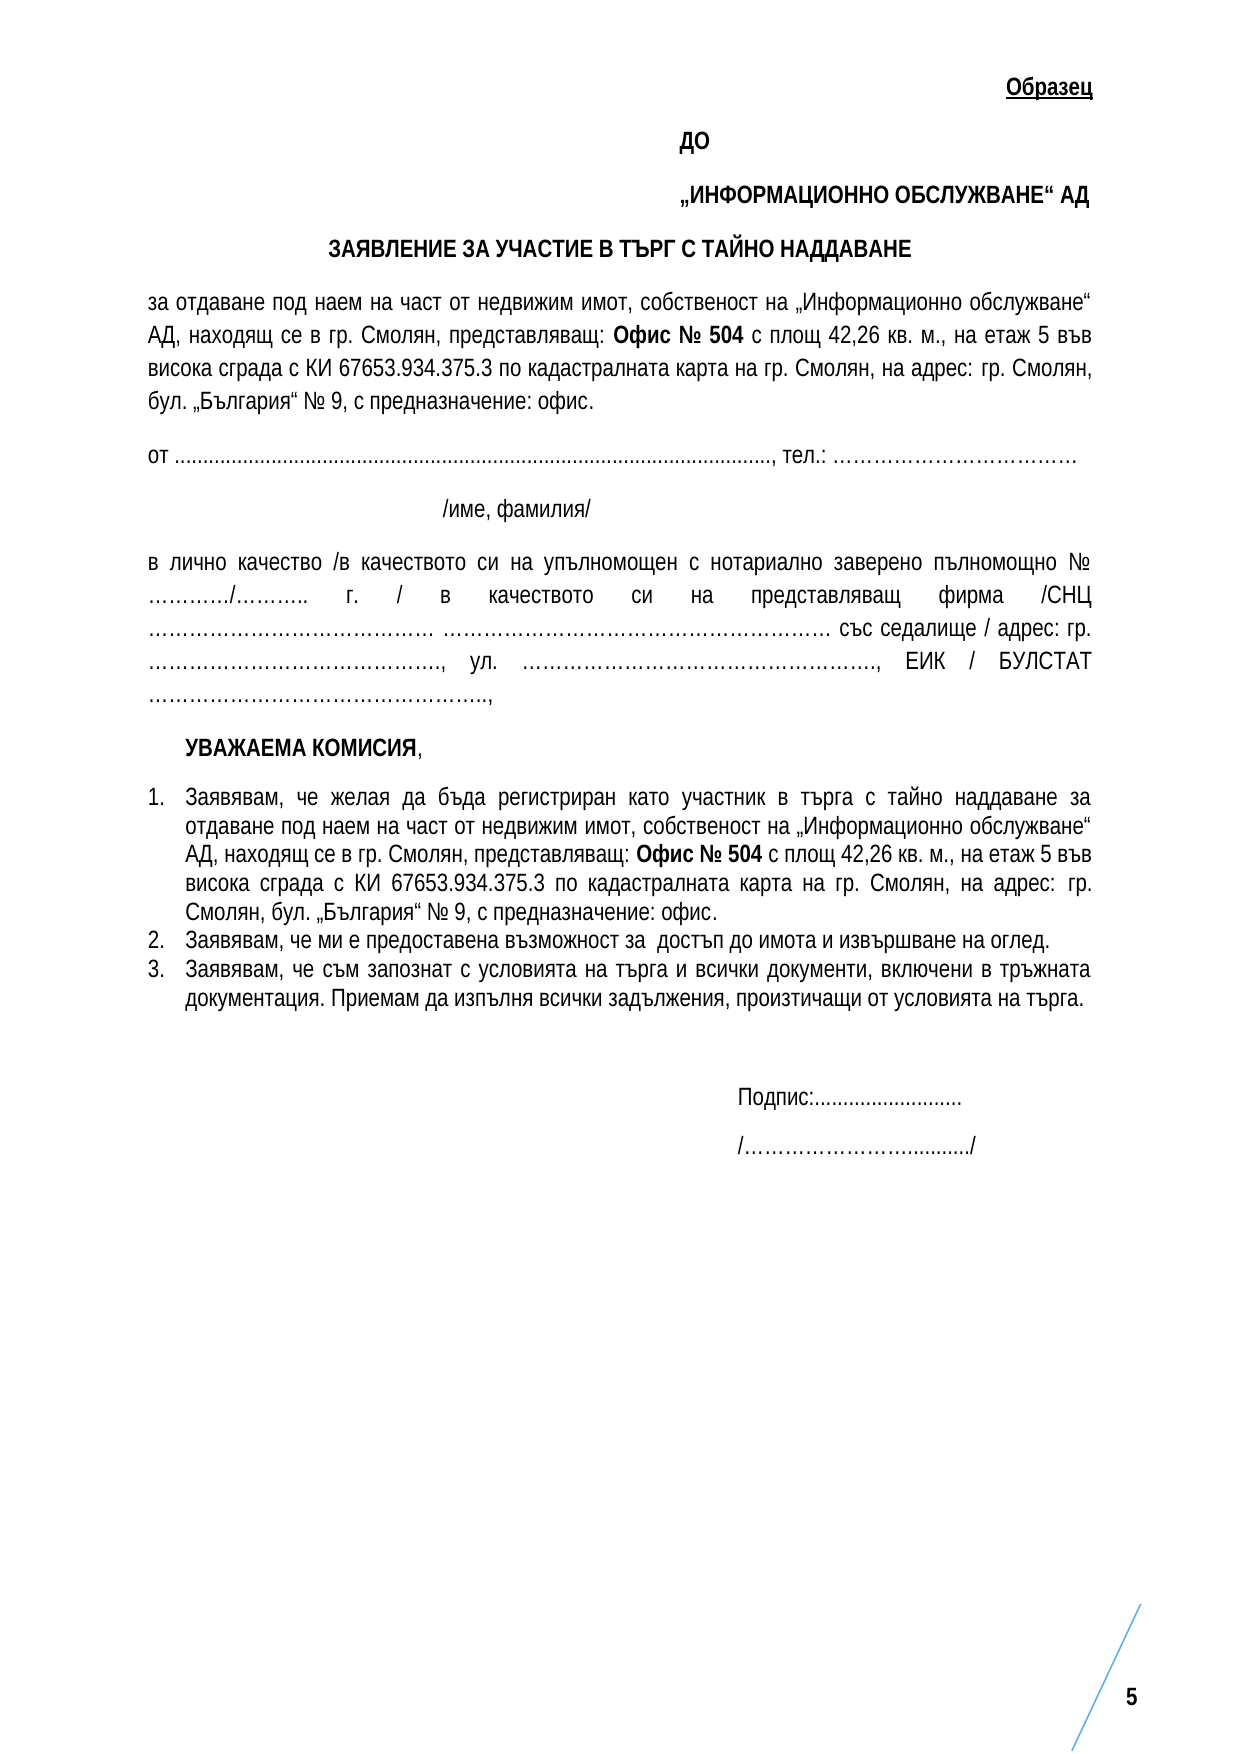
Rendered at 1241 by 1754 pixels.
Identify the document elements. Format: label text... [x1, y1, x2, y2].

text /име, фамилия/ [148, 493, 1092, 522]
text Образец [148, 72, 1092, 101]
text за отдаване под наем на част от недвижим имот, собственост на „Информационно обслужване“ АД, находящ се в гр. Смолян, представляващ: Офис № 504 с площ 42,26 кв. м., на етаж 5 във висока сграда с КИ 67653.934.375.3 по кадастралната карта на гр. Смолян, на адрес: гр. Смолян, бул. „България“ № 9, с предназначение: офис. [148, 287, 1092, 415]
text /…………………….........../ [664, 1131, 1092, 1160]
text ДО [148, 126, 1092, 155]
text от ........................................................................................................., тел.: ……………………………… [148, 440, 1092, 468]
text Подпис:.......................... [664, 1082, 1092, 1110]
text ЗАЯВЛЕНИЕ ЗА УЧАСТИЕ В ТЪРГ С ТАЙНО НАДДАВАНЕ [148, 233, 1092, 262]
list Заявявам, че съм запознат с условията на търга и всички документи, включени в тръжната документация. Приемам да изпълня всички задължения, произтичащи от условията на търга. [148, 954, 1092, 1011]
list Заявявам, че ми е предоставена възможност за достъп до имота и извършване на оглед. [148, 925, 1092, 954]
text „ИНФОРМАЦИОННО ОБСЛУЖВАНЕ“ АД [148, 180, 1092, 208]
text в лично качество /в качеството си на упълномощен с нотариално заверено пълномощно № …………/……….. г. / в качеството си на представляващ фирма /СНЦ …………………………………… ………………………………………………… със седалище / адрес: гр. ……………………………………., ул. ……………………………………………., ЕИК / БУЛСТАТ ………………………………………….., [148, 547, 1092, 708]
list Заявявам, че желая да бъда регистриран като участник в търга с тайно наддаване за отдаване под наем на част от недвижим имот, собственост на „Информационно обслужване“ АД, находящ се в гр. Смолян, представляващ: Офис № 504 с площ 42,26 кв. м., на етаж 5 във висока сграда с КИ 67653.934.375.3 по кадастралната карта на гр. Смолян, на адрес: гр. Смолян, бул. „България“ № 9, с предназначение: офис. [148, 782, 1092, 925]
text УВАЖАЕМА КОМИСИЯ, [148, 733, 1092, 761]
